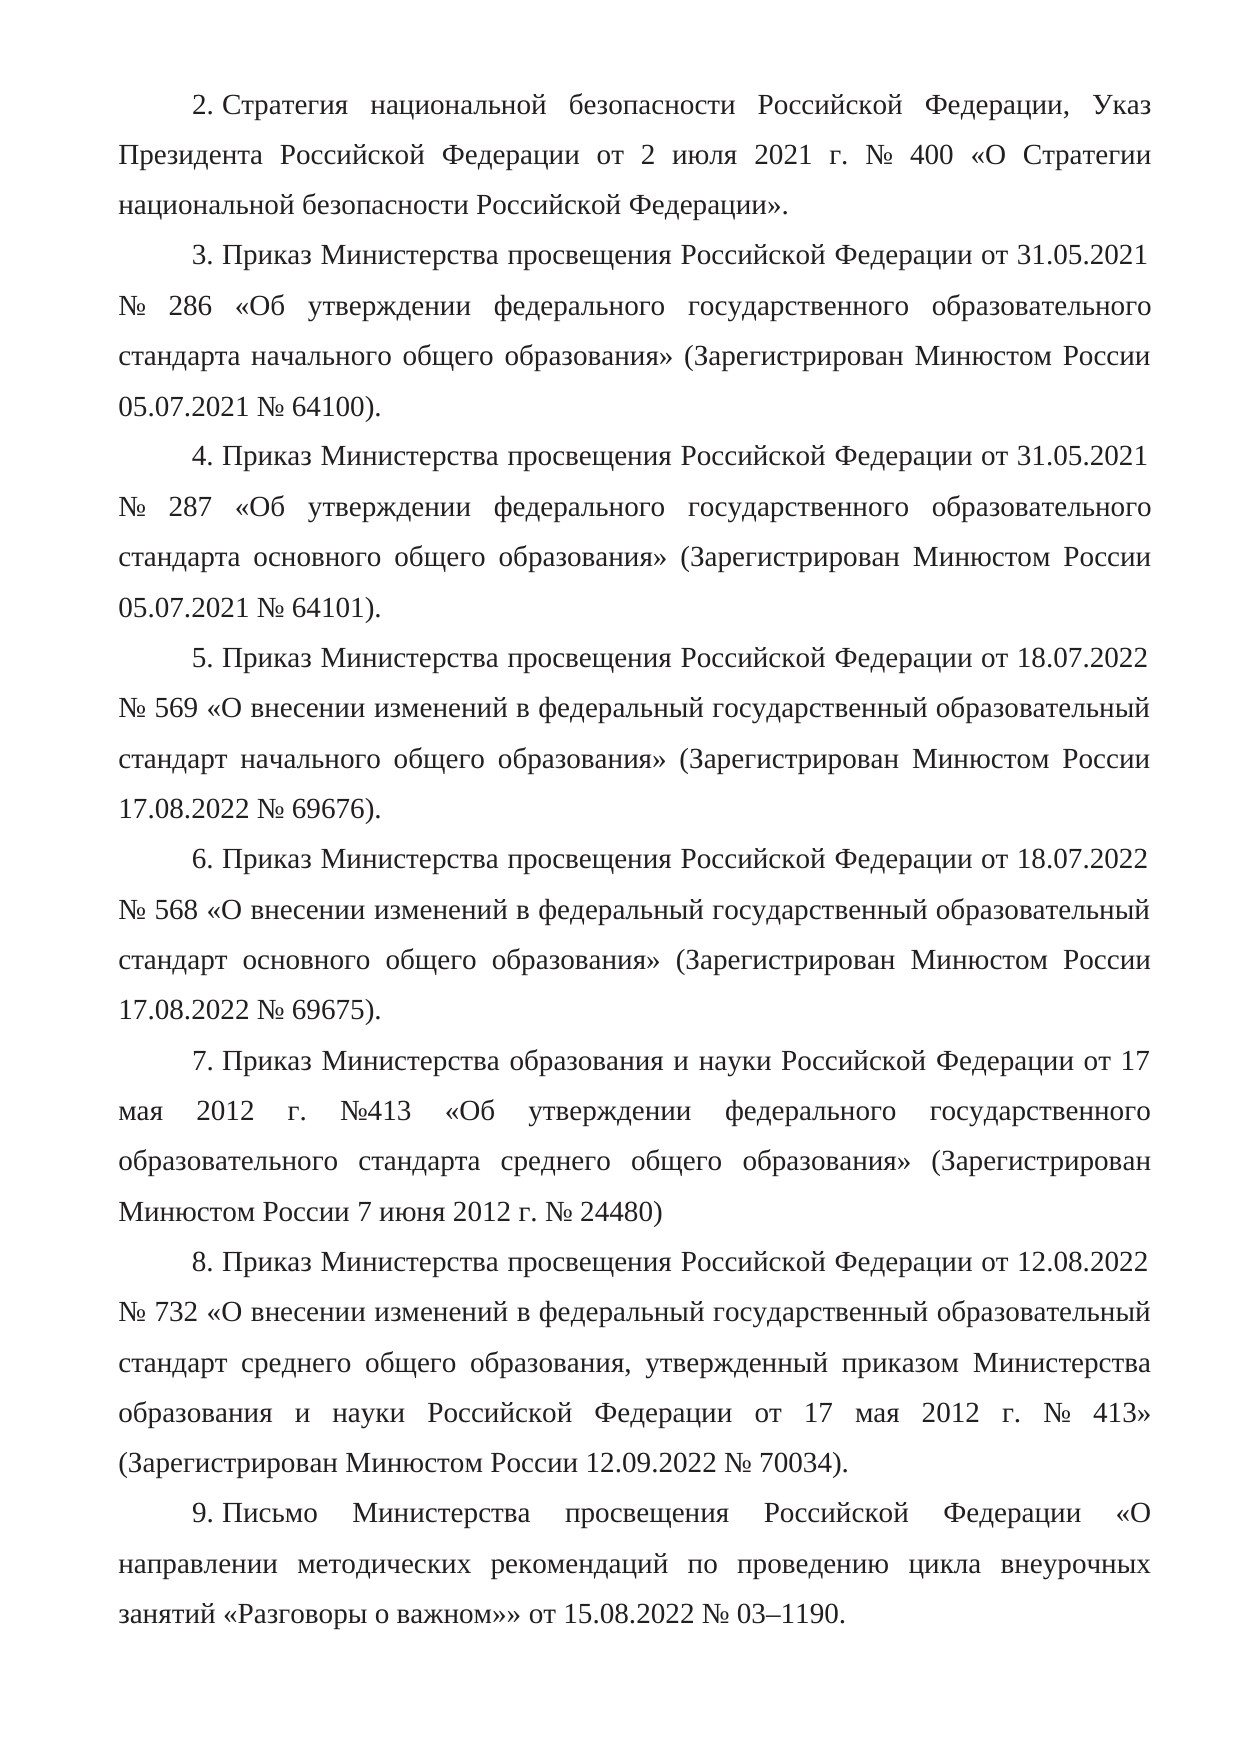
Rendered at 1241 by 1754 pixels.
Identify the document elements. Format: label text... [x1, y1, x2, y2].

text № 569 «О внесении изменений в федеральный государственный образовательный стандарт начального общего образования» (Зарегистрирован Минюстом России 17.08.2022 № 69676). [118, 690, 1151, 824]
text № 286 «Об утверждении федерального государственного образовательного стандарта начального общего образования» (Зарегистрирован Минюстом России 05.07.2021 № 64100). [118, 288, 1152, 422]
list Приказ Министерства просвещения Российской Федерации от 12.08.2022 [192, 1244, 1165, 1278]
list Приказ Министерства просвещения Российской Федерации от 31.05.2021 [192, 238, 1165, 271]
list Стратегия национальной безопасности Российской Федерации, Указ Президента Российской Федерации от 2 июля 2021 г. № 400 «О Стратегии национальной безопасности Российской Федерации». [118, 87, 1151, 221]
list Приказ Министерства просвещения Российской Федерации от 18.07.2022 [192, 841, 1165, 875]
text № 732 «О внесении изменений в федеральный государственный образовательный стандарт среднего общего образования, утвержденный приказом Министерства образования и науки Российской Федерации от 17 мая 2012 г. № 413» (Зарегистрирован Минюстом России 12.09.2022 № 70034). [118, 1294, 1152, 1479]
text № 287 «Об утверждении федерального государственного образовательного стандарта основного общего образования» (Зарегистрирован Минюстом России 05.07.2021 № 64101). [118, 489, 1152, 623]
list Приказ Министерства просвещения Российской Федерации от 18.07.2022 [192, 640, 1165, 674]
list Письмо Министерства просвещения Российской Федерации «О направлении методических рекомендаций по проведению цикла внеурочных занятий «Разговоры о важном»» от 15.08.2022 № 03–1190. [118, 1496, 1151, 1630]
list Приказ Министерства просвещения Российской Федерации от 31.05.2021 [192, 439, 1165, 472]
text № 568 «О внесении изменений в федеральный государственный образовательный стандарт основного общего образования» (Зарегистрирован Минюстом России 17.08.2022 № 69675). [118, 892, 1151, 1026]
list Приказ Министерства образования и науки Российской Федерации от 17 мая 2012 г. №413 «Об утверждении федерального государственного образовательного стандарта среднего общего образования» (Зарегистрирован Минюстом России 7 июня 2012 г. № 24480) [118, 1043, 1151, 1227]
